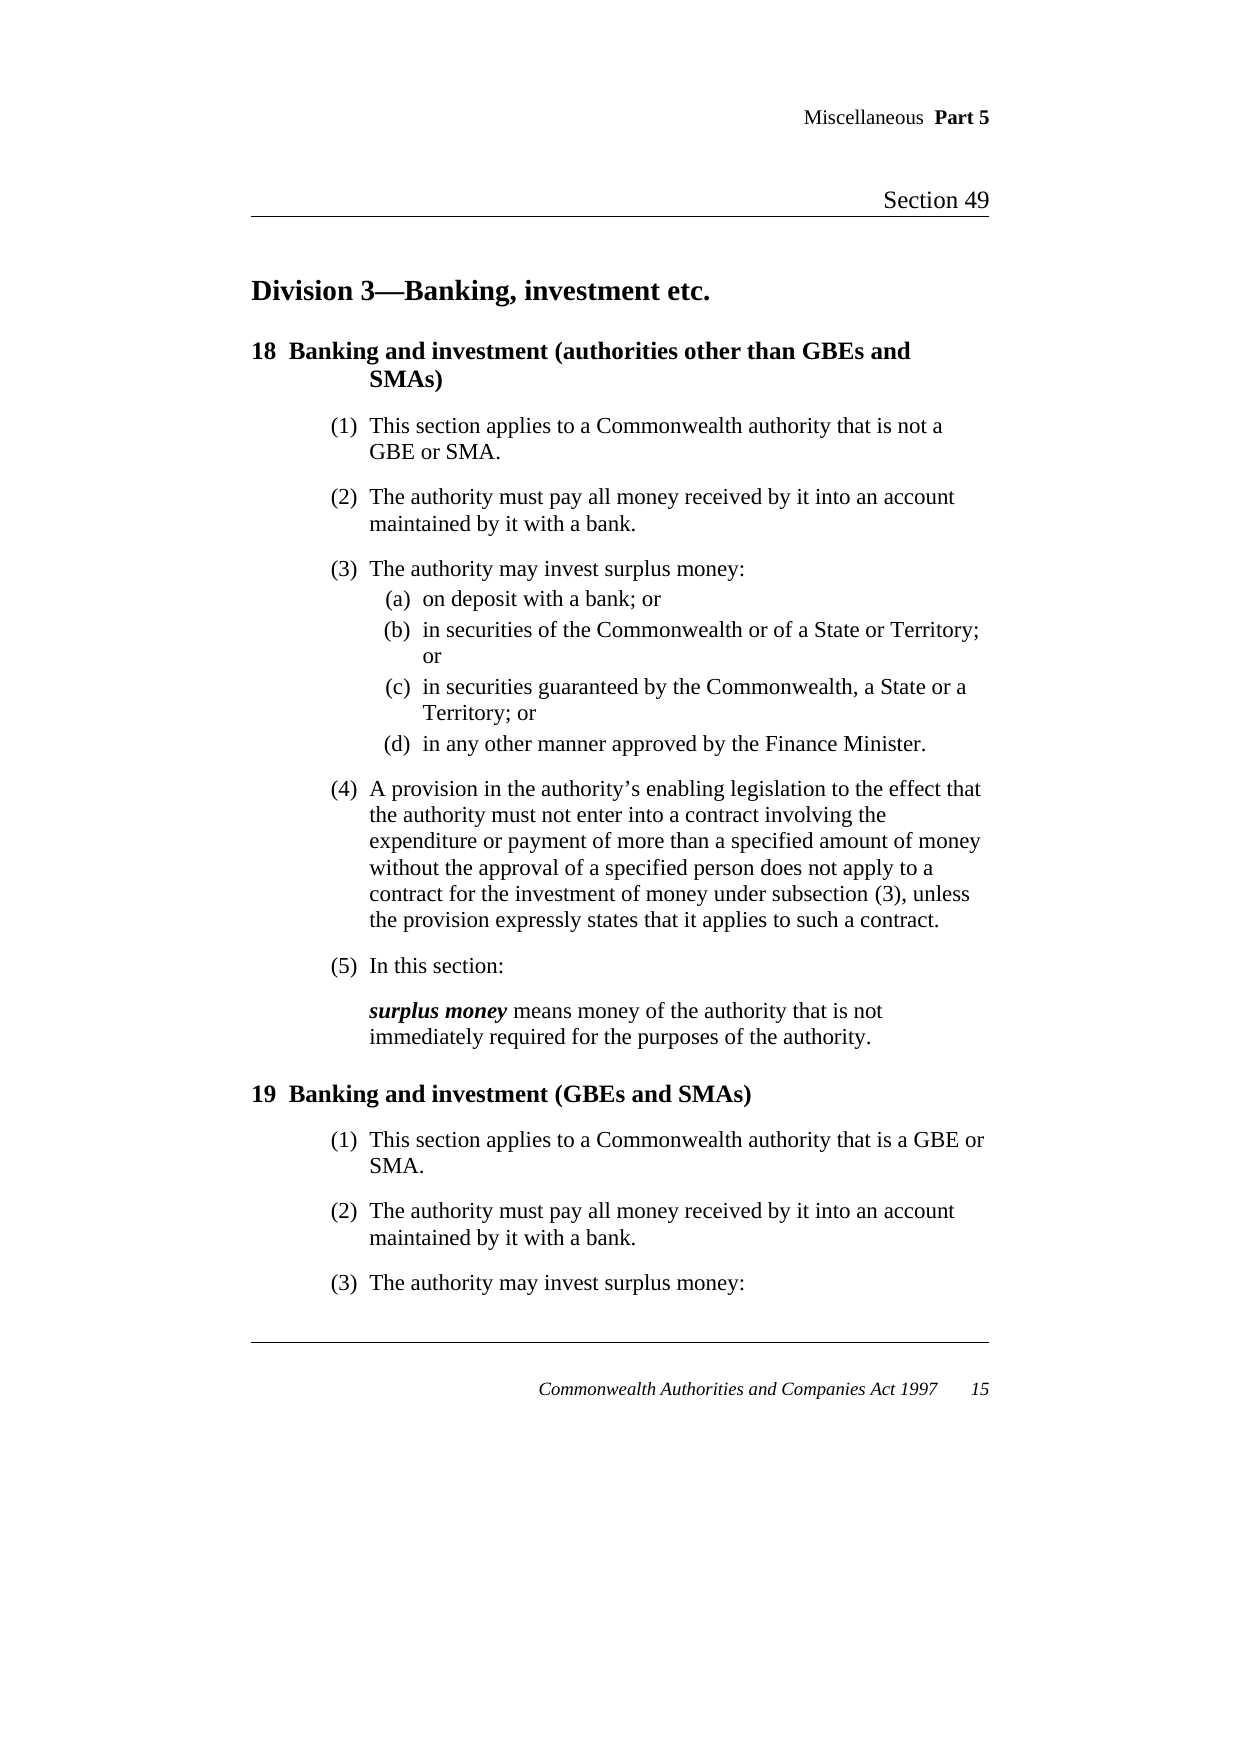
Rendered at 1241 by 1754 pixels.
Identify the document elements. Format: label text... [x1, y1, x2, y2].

text (2) The authority must pay all money received by it into an account maintained by it with a bank. [251, 1198, 989, 1250]
text (5) In this section: [251, 952, 989, 978]
text (3) The authority may invest surplus money: [251, 555, 989, 581]
text 19 Banking and investment (GBEs and SMAs) [251, 1079, 989, 1107]
text (1) This section applies to a Commonwealth authority that is not a GBE or SMA. [251, 412, 989, 465]
text (d) in any other manner approved by the Finance Minister. [251, 730, 989, 756]
text (1) This section applies to a Commonwealth authority that is a GBE or SMA. [251, 1126, 989, 1179]
text (b) in securities of the Commonwealth or of a State or Territory; or [251, 616, 989, 669]
text (a) on deposit with a bank; or [251, 585, 989, 612]
text (2) The authority must pay all money received by it into an account maintained by it with a bank. [251, 483, 989, 536]
text surplus money means money of the authority that is not immediately required for the purposes of the authority. [369, 997, 989, 1049]
text (4) A provision in the authority’s enabling legislation to the effect that the authority must not enter into a contract involving the expenditure or payment of more than a specified amount of money without the approval of a specified person does not apply to a contract for the investment of money under subsection (3), unless the provision expressly states that it applies to such a contract. [251, 775, 989, 933]
text Division 3—Banking, investment etc. [251, 273, 989, 307]
text (c) in securities guaranteed by the Commonwealth, a State or a Territory; or [251, 673, 989, 726]
text (3) The authority may invest surplus money: [251, 1269, 989, 1295]
text 18 Banking and investment (authorities other than GBEs and SMAs) [251, 336, 989, 393]
